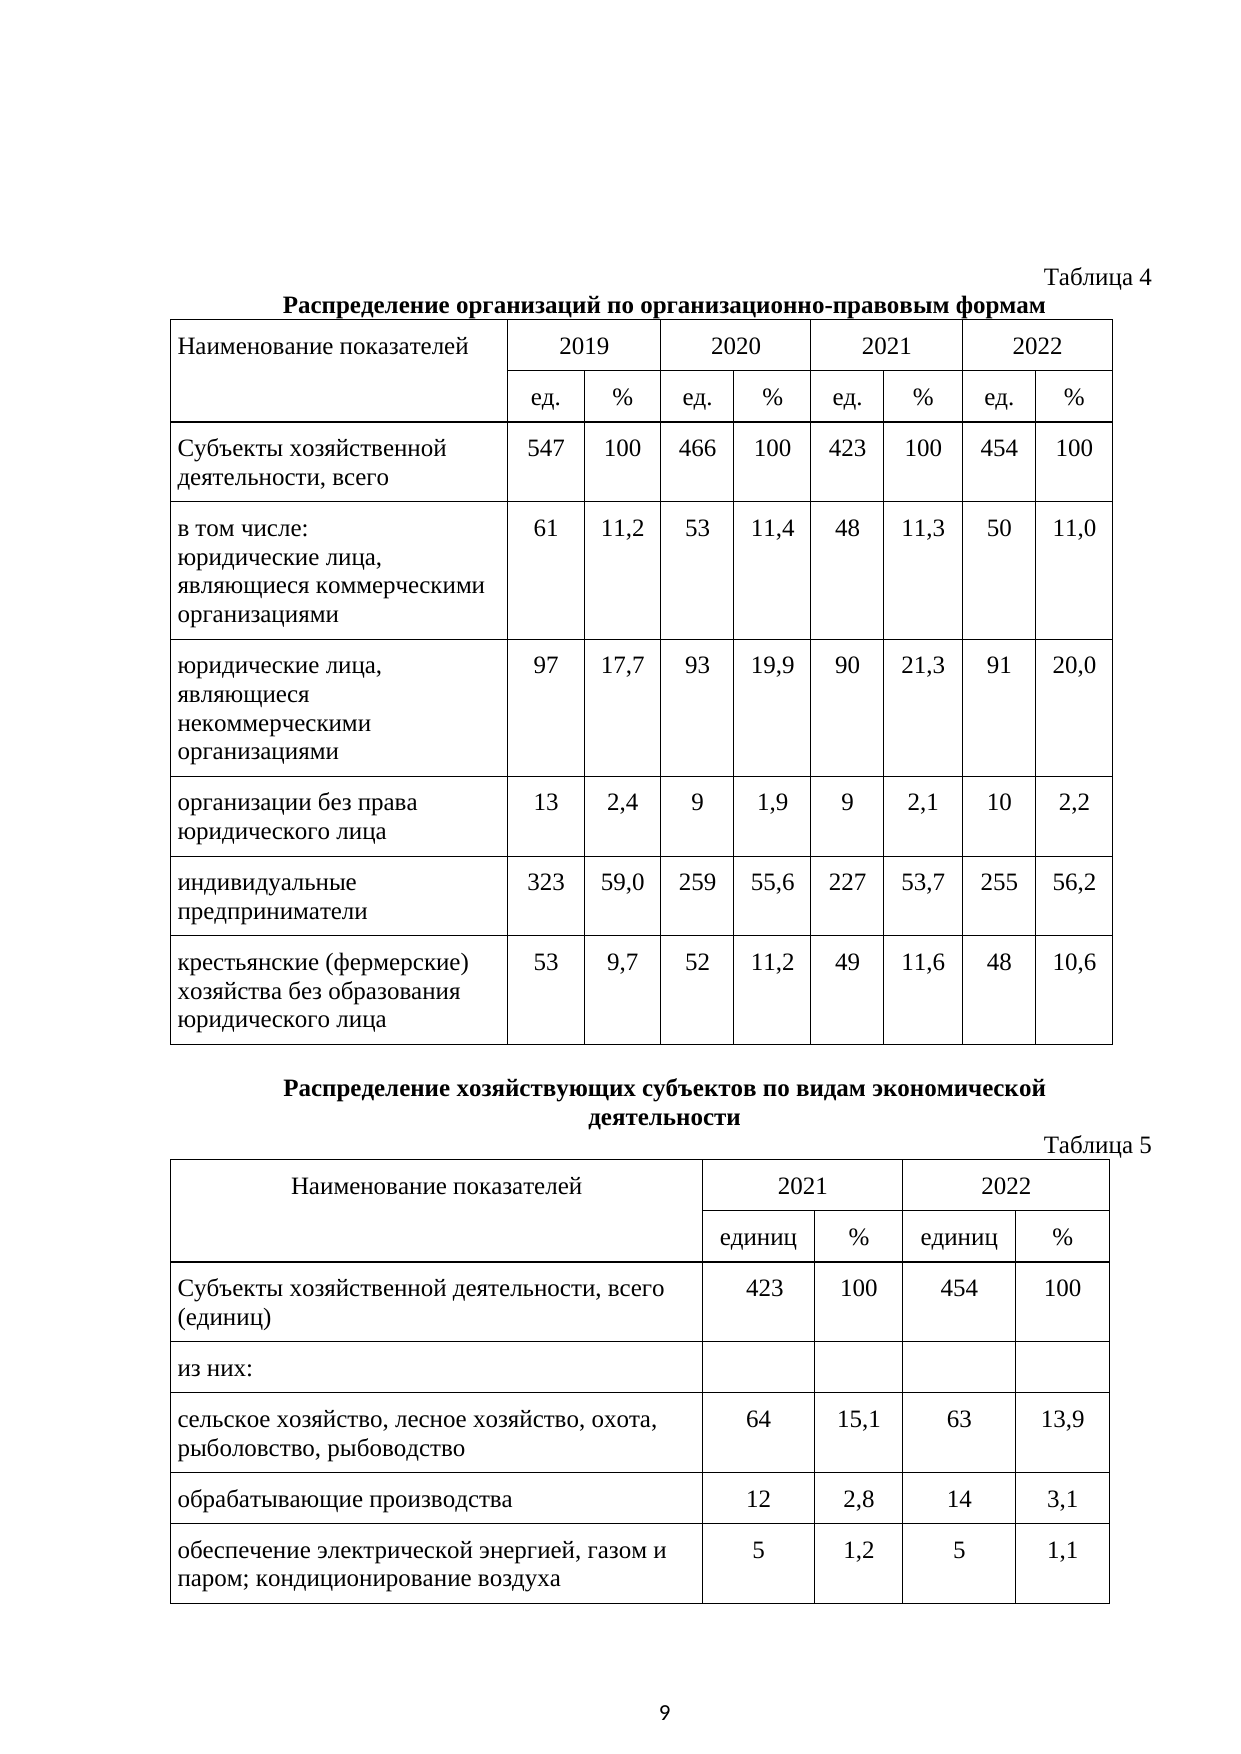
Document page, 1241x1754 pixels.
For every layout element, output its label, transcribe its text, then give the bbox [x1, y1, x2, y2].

table_cell 255 [963, 857, 1035, 935]
table_cell обрабатывающие производства [171, 1473, 702, 1523]
table_cell % [884, 371, 962, 421]
table_cell 323 [508, 857, 584, 935]
table_cell [703, 1342, 814, 1392]
text Таблица 5 [177, 1131, 1152, 1159]
table_cell 11,4 [734, 502, 810, 638]
table_cell сельское хозяйство, лесное хозяйство, охота, рыболовство, рыбоводство [171, 1393, 702, 1472]
table_cell 2,4 [585, 777, 660, 856]
table_header 2021 [703, 1160, 902, 1210]
table_cell 61 [508, 502, 584, 638]
table_header Наименование показателей [171, 1160, 702, 1261]
table_cell 53 [508, 936, 584, 1044]
table_cell 100 [734, 423, 810, 501]
table_cell 5 [703, 1524, 814, 1603]
table_cell 100 [585, 423, 660, 501]
table_cell 48 [811, 502, 883, 638]
table_cell крестьянские (фермерские) хозяйства без образования юридического лица [171, 936, 507, 1044]
table_cell % [734, 371, 810, 421]
table_cell 1,1 [1016, 1524, 1109, 1603]
table_cell 11,6 [884, 936, 962, 1044]
table_cell [903, 1342, 1015, 1392]
table_cell 547 [508, 423, 584, 501]
table_header Наименование показателей [171, 320, 507, 421]
table_cell 1,9 [734, 777, 810, 856]
table_cell 100 [1016, 1263, 1109, 1341]
table_header 2022 [963, 320, 1112, 370]
table_cell 12 [703, 1473, 814, 1523]
table_cell Субъекты хозяйственной деятельности, всего [171, 423, 507, 501]
table_cell 55,6 [734, 857, 810, 935]
table_cell [815, 1342, 902, 1392]
table_cell 49 [811, 936, 883, 1044]
table_cell в том числе: юридические лица, являющиеся коммерческими организациями [171, 502, 507, 638]
table_cell 11,2 [585, 502, 660, 638]
table_cell ед. [661, 371, 733, 421]
table_cell индивидуальные предприниматели [171, 857, 507, 935]
text Распределение организаций по организационно-правовым формам [177, 291, 1152, 319]
table_cell % [815, 1211, 902, 1261]
table_cell 10 [963, 777, 1035, 856]
table_cell организации без права юридического лица [171, 777, 507, 856]
table_cell 100 [815, 1263, 902, 1341]
table_cell 13 [508, 777, 584, 856]
table_cell из них: [171, 1342, 702, 1392]
table_cell 11,0 [1036, 502, 1112, 638]
table_cell 11,3 [884, 502, 962, 638]
table_cell 9 [661, 777, 733, 856]
table_header 2022 [903, 1160, 1109, 1210]
table_cell 91 [963, 640, 1035, 776]
table_cell единиц [903, 1211, 1015, 1261]
text Распределение хозяйствующих субъектов по видам экономической [177, 1073, 1152, 1102]
table_cell 2,2 [1036, 777, 1112, 856]
table_cell 2,8 [815, 1473, 902, 1523]
table_cell 53,7 [884, 857, 962, 935]
table_header 2019 [508, 320, 660, 370]
table_cell 48 [963, 936, 1035, 1044]
table_cell 454 [903, 1263, 1015, 1341]
table_cell 52 [661, 936, 733, 1044]
table_cell 423 [811, 423, 883, 501]
table_cell 15,1 [815, 1393, 902, 1472]
table_cell 10,6 [1036, 936, 1112, 1044]
table_header 2021 [811, 320, 962, 370]
table_cell 100 [884, 423, 962, 501]
table_cell 11,2 [734, 936, 810, 1044]
table_cell 2,1 [884, 777, 962, 856]
table_cell 97 [508, 640, 584, 776]
table_cell Субъекты хозяйственной деятельности, всего (единиц) [171, 1263, 702, 1341]
table_cell ед. [963, 371, 1035, 421]
table_cell 259 [661, 857, 733, 935]
table_cell 63 [903, 1393, 1015, 1472]
table_cell 53 [661, 502, 733, 638]
table_cell % [585, 371, 660, 421]
table_cell единиц [703, 1211, 814, 1261]
table_cell % [1036, 371, 1112, 421]
table_cell ед. [811, 371, 883, 421]
text Таблица 4 [177, 262, 1152, 291]
table_cell 423 [703, 1263, 814, 1341]
table_cell юридические лица, являющиеся некоммерческими организациями [171, 640, 507, 776]
table_cell 90 [811, 640, 883, 776]
table_cell 5 [903, 1524, 1015, 1603]
table_cell обеспечение электрической энергией, газом и паром; кондиционирование воздуха [171, 1524, 702, 1603]
table_cell 19,9 [734, 640, 810, 776]
table_cell 14 [903, 1473, 1015, 1523]
table_cell 93 [661, 640, 733, 776]
table_cell [1016, 1342, 1109, 1392]
table_cell 13,9 [1016, 1393, 1109, 1472]
table_cell 64 [703, 1393, 814, 1472]
table_cell 56,2 [1036, 857, 1112, 935]
table_cell 9 [811, 777, 883, 856]
table_cell 17,7 [585, 640, 660, 776]
table_cell 21,3 [884, 640, 962, 776]
table_cell 9,7 [585, 936, 660, 1044]
table_cell 1,2 [815, 1524, 902, 1603]
table_cell 50 [963, 502, 1035, 638]
table_cell ед. [508, 371, 584, 421]
text деятельности [177, 1102, 1152, 1131]
table_cell 59,0 [585, 857, 660, 935]
table_header 2020 [661, 320, 810, 370]
table_cell % [1016, 1211, 1109, 1261]
table_cell 466 [661, 423, 733, 501]
table_cell 20,0 [1036, 640, 1112, 776]
table_cell 227 [811, 857, 883, 935]
table_cell 454 [963, 423, 1035, 501]
table_cell 3,1 [1016, 1473, 1109, 1523]
table_cell 100 [1036, 423, 1112, 501]
